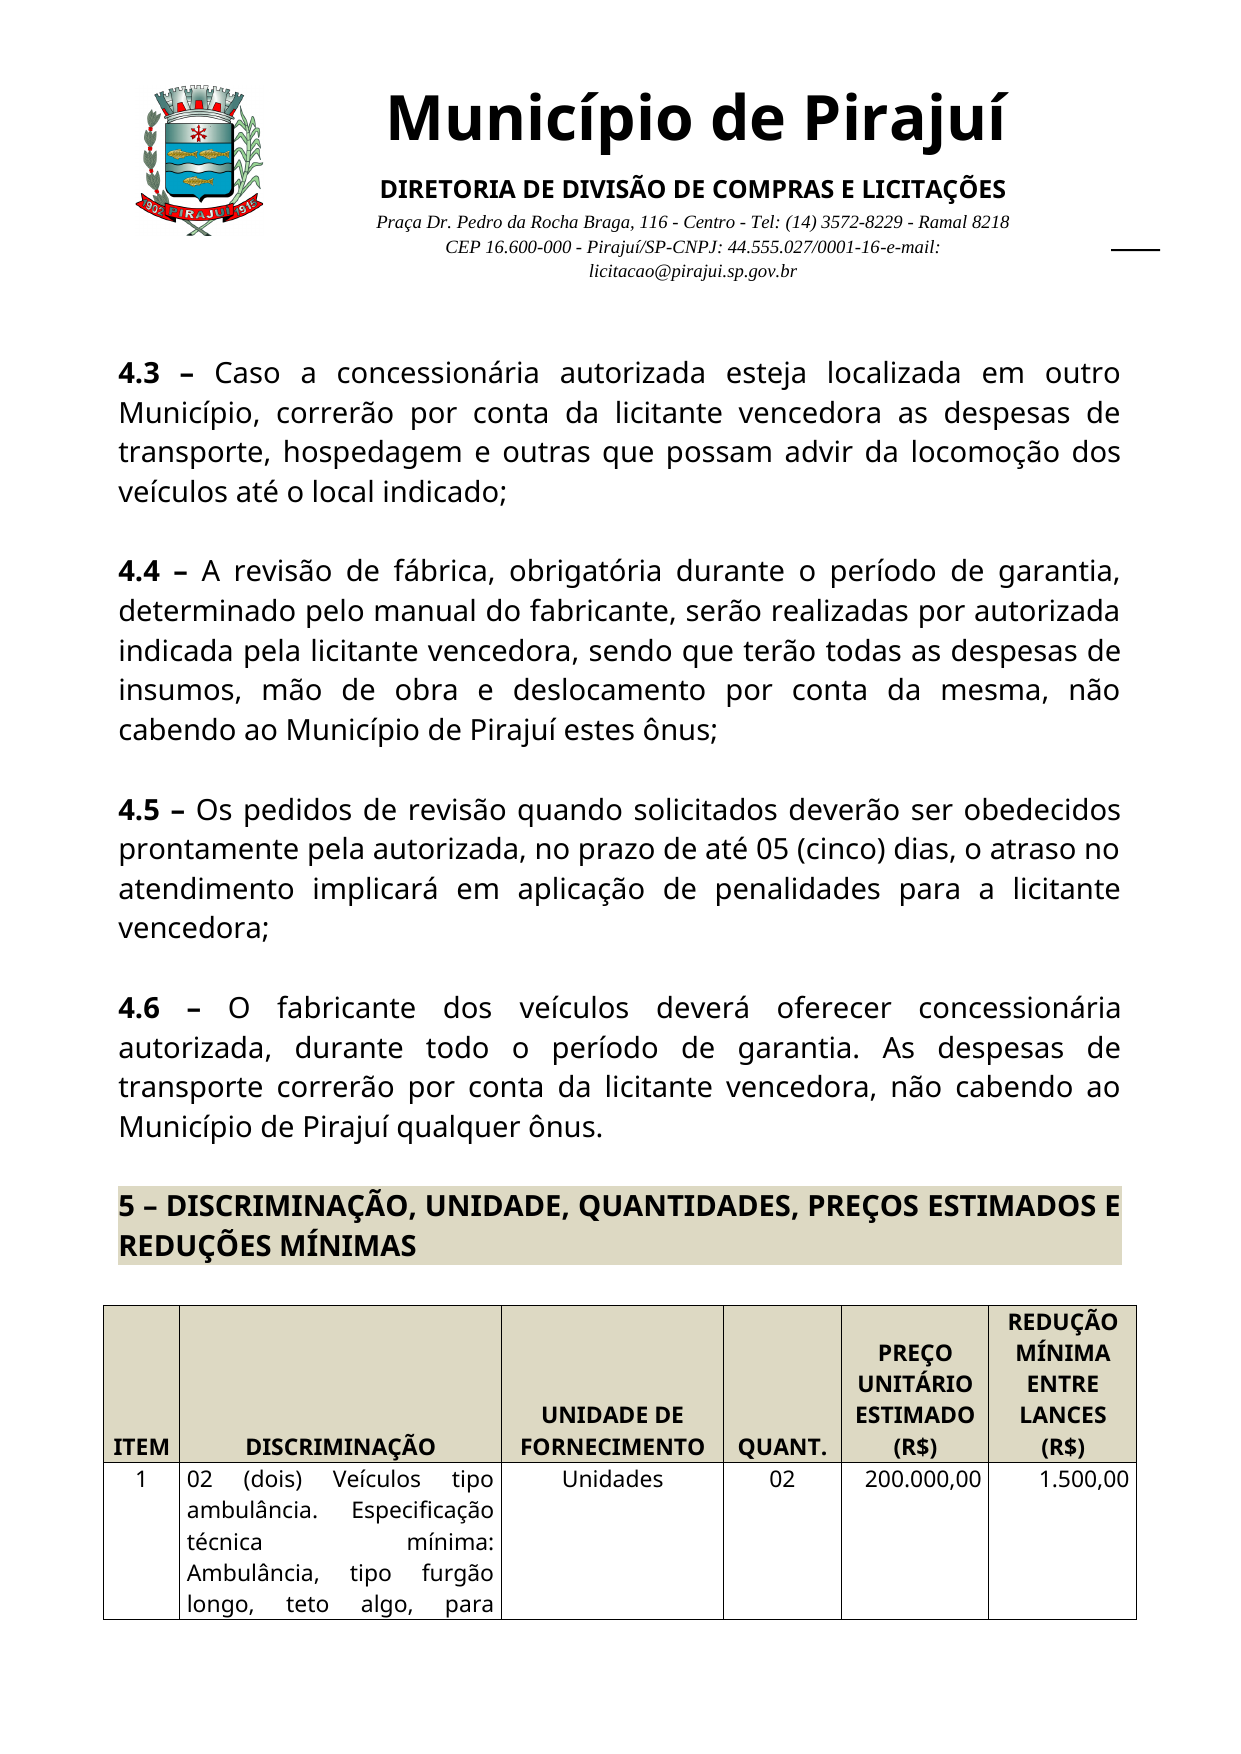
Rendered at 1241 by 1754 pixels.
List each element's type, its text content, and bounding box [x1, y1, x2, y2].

text 4.4 – A revisão de fábrica, obrigatória durante o período de garantia, determinado pelo manual do fabricante, serão realizadas por autorizada indicada pela licitante vencedora, sendo que terão todas as despesas de insumos, mão de obra e deslocamento por conta da mesma, não cabendo ao Município de Pirajuí estes ônus; [118, 551, 1122, 749]
text 4.6 – O fabricante dos veículos deverá oferecer concessionária autorizada, durante todo o período de garantia. As despesas de transporte correrão por conta da licitante vencedora, não cabendo ao Município de Pirajuí qualquer ônus. [118, 987, 1122, 1146]
table_cell 02 [724, 1463, 841, 1619]
text 4.5 – Os pedidos de revisão quando solicitados deverão ser obedecidos prontamente pela autorizada, no prazo de até 05 (cinco) dias, o atraso no atendimento implicará em aplicação de penalidades para a licitante vencedora; [118, 789, 1122, 947]
table_header DISCRIMINAÇÃO [180, 1306, 501, 1462]
table_header QUANT. [724, 1306, 841, 1462]
table_header PREÇO UNITÁRIO ESTIMADO (R$) [842, 1306, 988, 1462]
table_cell Unidades [502, 1463, 723, 1619]
text 5 – DISCRIMINAÇÃO, UNIDADE, QUANTIDADES, PREÇOS ESTIMADOS E REDUÇÕES MÍNIMAS [118, 1186, 1122, 1265]
text 4.3 – Caso a concessionária autorizada esteja localizada em outro Município, correrão por conta da licitante vencedora as despesas de transporte, hospedagem e outras que possam advir da locomoção dos veículos até o local indicado; [118, 352, 1122, 511]
table_header ITEM [104, 1306, 179, 1462]
table_cell 1.500,00 [989, 1463, 1136, 1619]
picture [135, 85, 264, 236]
table_header UNIDADE DE FORNECIMENTO [502, 1306, 723, 1462]
table_cell 1 [104, 1463, 179, 1619]
table_cell 200.000,00 [842, 1463, 988, 1619]
table_header REDUÇÃO MÍNIMA ENTRE LANCES (R$) [989, 1306, 1136, 1462]
